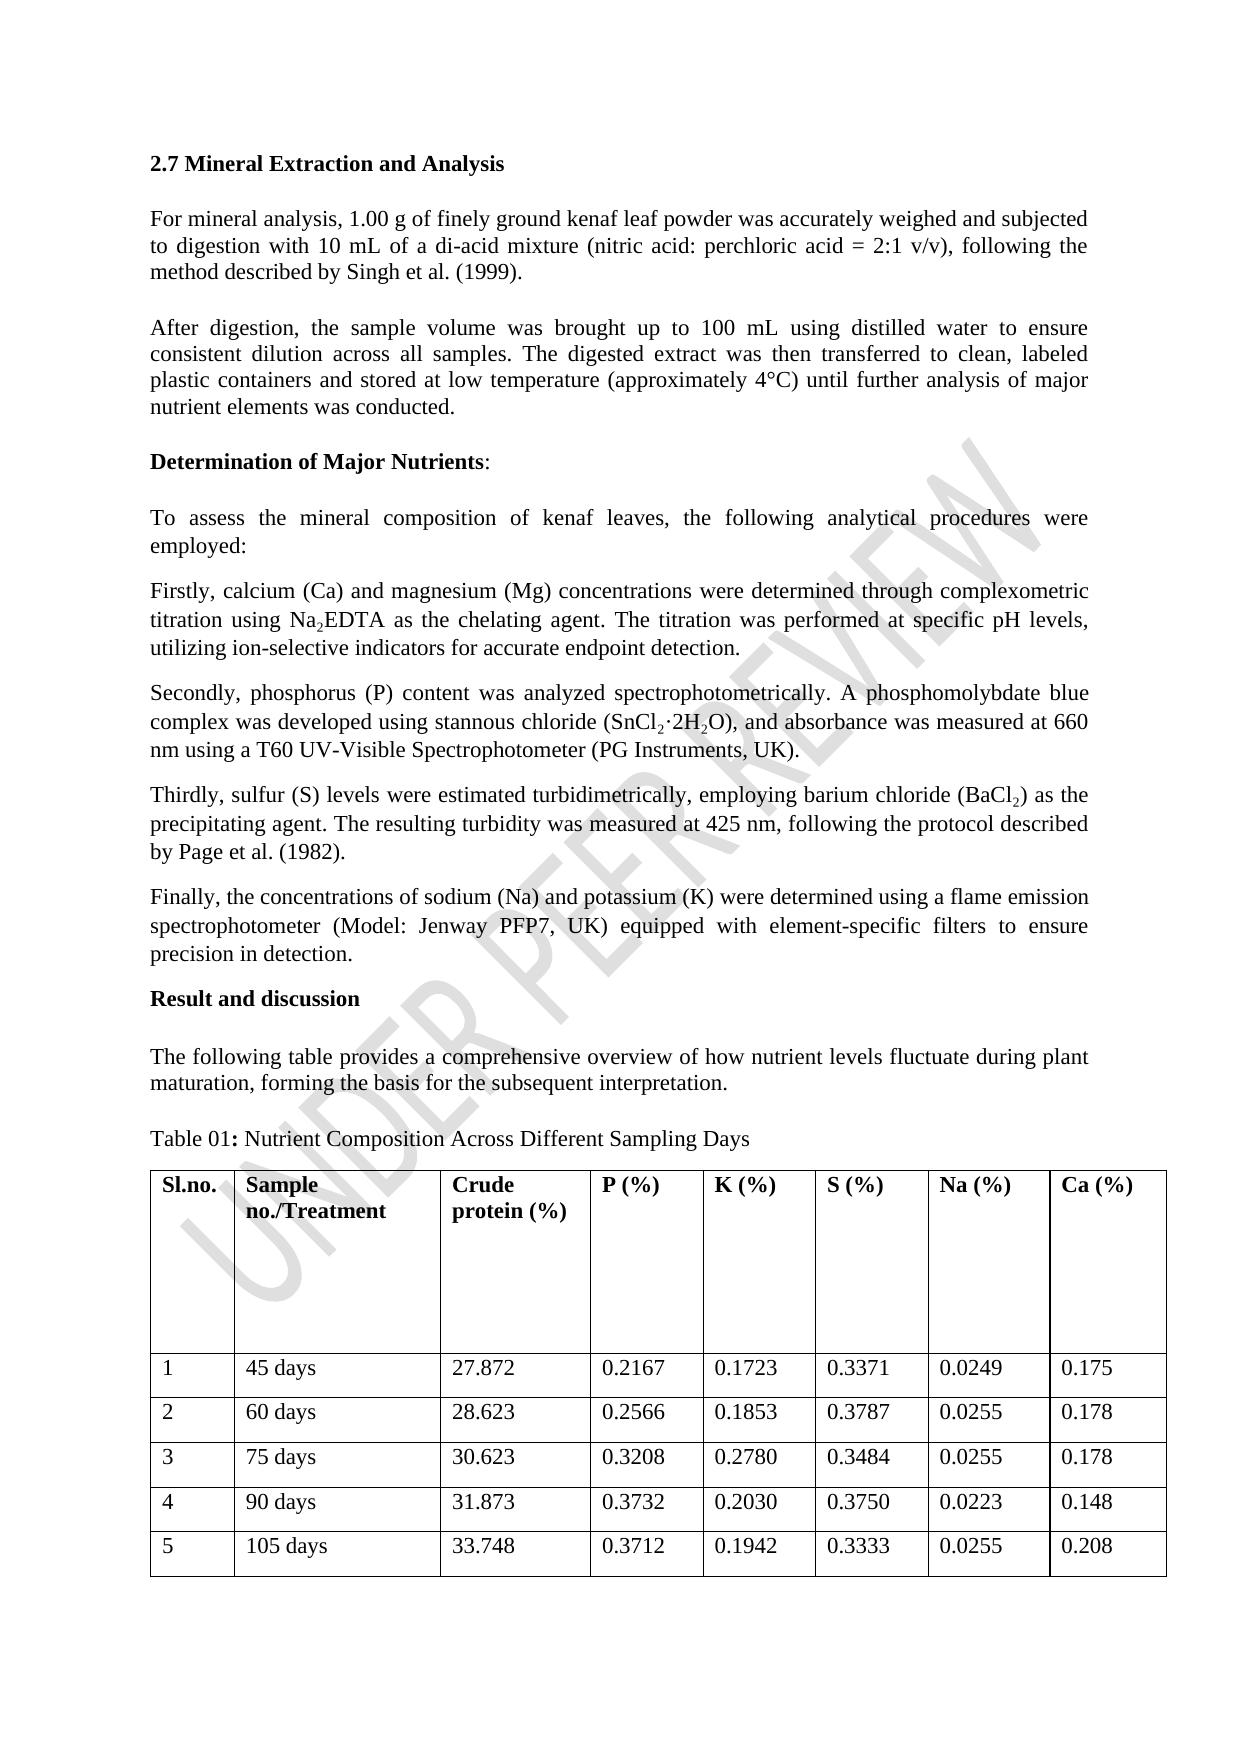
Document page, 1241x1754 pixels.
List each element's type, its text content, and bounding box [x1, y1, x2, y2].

text For mineral analysis, 1.00 g of finely ground kenaf leaf powder was accurately weighed and subjected to digestion with 10 mL of a di-acid mixture (nitric acid: perchloric acid = 2:1 v/v), following the method described by Singh et al. (1999). [150, 206, 1090, 284]
table_cell 31.873 [441, 1488, 590, 1531]
table_cell 27.872 [441, 1354, 590, 1397]
table_cell 1 [151, 1354, 234, 1397]
table_cell 0.3750 [816, 1488, 928, 1531]
table_header K (%) [704, 1171, 815, 1353]
text The following table provides a comprehensive overview of how nutrient levels fluctuate during plant maturation, forming the basis for the subsequent interpretation. [150, 1043, 1090, 1096]
table_cell 4 [151, 1488, 234, 1531]
table_cell 0.2780 [704, 1443, 815, 1487]
table_cell 0.148 [1051, 1488, 1166, 1531]
table_cell 0.178 [1051, 1398, 1166, 1442]
table_cell 0.0223 [929, 1488, 1049, 1531]
text Result and discussion [150, 985, 1090, 1012]
table_cell 0.0249 [929, 1354, 1049, 1397]
table_cell 0.2566 [591, 1398, 703, 1442]
table_header Crude protein (%) [441, 1171, 590, 1353]
table_cell 60 days [235, 1398, 440, 1442]
table_cell 90 days [235, 1488, 440, 1531]
table_cell 0.1942 [704, 1532, 815, 1576]
table_header P (%) [591, 1171, 703, 1353]
table_header Sample no./Treatment [235, 1171, 440, 1353]
table_cell 0.2030 [704, 1488, 815, 1531]
table_header Sl.no. [151, 1171, 234, 1353]
text Secondly, phosphorus (P) content was analyzed spectrophotometrically. A phosphomolybdate blue complex was developed using stannous chloride (SnCl₂·2H₂O), and absorbance was measured at 660 nm using a T60 UV-Visible Spectrophotometer (PG Instruments, UK). [150, 679, 1090, 763]
text Thirdly, sulfur (S) levels were estimated turbidimetrically, employing barium chloride (BaCl₂) as the precipitating agent. The resulting turbidity was measured at 425 nm, following the protocol described by Page et al. (1982). [150, 781, 1090, 864]
table_cell 0.3371 [816, 1354, 928, 1397]
text To assess the mineral composition of kenaf leaves, the following analytical procedures were employed: [150, 504, 1090, 559]
table_cell 105 days [235, 1532, 440, 1576]
table_cell 30.623 [441, 1443, 590, 1487]
table_header Ca (%) [1051, 1171, 1166, 1353]
text 2.7 Mineral Extraction and Analysis [150, 150, 1090, 176]
table_cell 0.3208 [591, 1443, 703, 1487]
table_cell 75 days [235, 1443, 440, 1487]
table_cell 0.175 [1051, 1354, 1166, 1397]
table_cell 0.0255 [929, 1398, 1049, 1442]
table_cell 0.3732 [591, 1488, 703, 1531]
table_cell 0.3712 [591, 1532, 703, 1576]
table_cell 0.1723 [704, 1354, 815, 1397]
table_cell 2 [151, 1398, 234, 1442]
table_cell 45 days [235, 1354, 440, 1397]
table_cell 0.0255 [929, 1532, 1049, 1576]
table_cell 0.3787 [816, 1398, 928, 1442]
table_cell 0.178 [1051, 1443, 1166, 1487]
table_cell 33.748 [441, 1532, 590, 1576]
text Finally, the concentrations of sodium (Na) and potassium (K) were determined using a flame emission spectrophotometer (Model: Jenway PFP7, UK) equipped with element-specific filters to ensure precision in detection. [150, 883, 1090, 967]
table_cell 0.1853 [704, 1398, 815, 1442]
text Table 01: Nutrient Composition Across Different Sampling Days [150, 1125, 1090, 1151]
table_cell 0.208 [1051, 1532, 1166, 1576]
table_cell 0.3333 [816, 1532, 928, 1576]
table_header S (%) [816, 1171, 928, 1353]
table_cell 28.623 [441, 1398, 590, 1442]
text Determination of Major Nutrients: [150, 448, 1090, 475]
table_cell 0.0255 [929, 1443, 1049, 1487]
table_header Na (%) [929, 1171, 1049, 1353]
table_cell 0.2167 [591, 1354, 703, 1397]
text After digestion, the sample volume was brought up to 100 mL using distilled water to ensure consistent dilution across all samples. The digested extract was then transferred to clean, labeled plastic containers and stored at low temperature (approximately 4°C) until further analysis of major nutrient elements was conducted. [150, 314, 1090, 419]
table_cell 0.3484 [816, 1443, 928, 1487]
table_cell 5 [151, 1532, 234, 1576]
text Firstly, calcium (Ca) and magnesium (Mg) concentrations were determined through complexometric titration using Na₂EDTA as the chelating agent. The titration was performed at specific pH levels, utilizing ion-selective indicators for accurate endpoint detection. [150, 577, 1090, 661]
table_cell 3 [151, 1443, 234, 1487]
